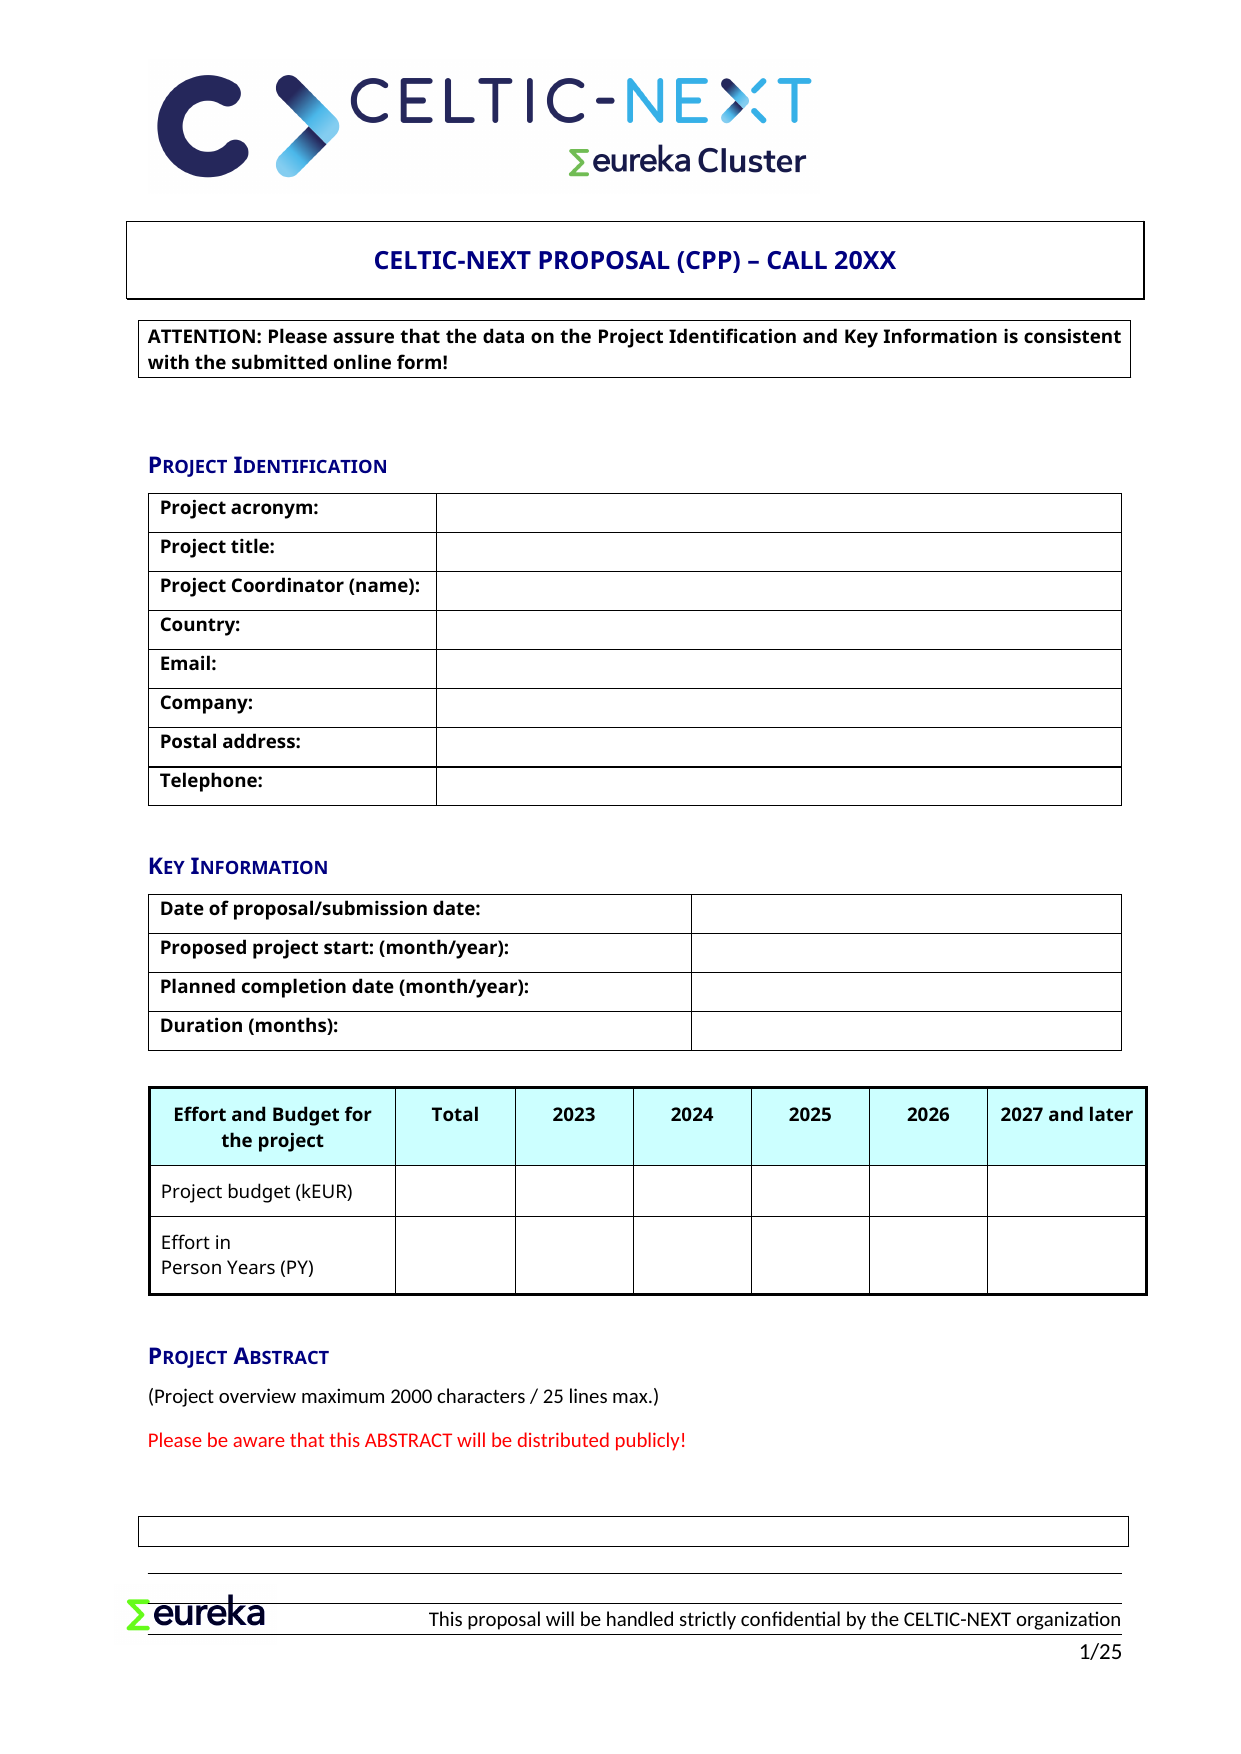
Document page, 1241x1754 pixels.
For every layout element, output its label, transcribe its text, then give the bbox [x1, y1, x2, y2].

table_cell [634, 1166, 751, 1216]
table_cell Proposed project start: (month/year): [149, 934, 691, 972]
text Please be aware that this ABSTRACT will be distributed publicly! [148, 1428, 1122, 1453]
table_cell [692, 1012, 1121, 1050]
table_cell [437, 728, 1121, 766]
table_cell [516, 1166, 633, 1216]
table_cell Telephone: [149, 768, 436, 805]
table_header [692, 895, 1121, 933]
table_cell [752, 1217, 869, 1293]
table_header Effort and Budget for the project [151, 1089, 395, 1165]
table_header [437, 494, 1121, 532]
table_cell [516, 1217, 633, 1293]
table_cell [396, 1217, 515, 1293]
subtitle Project Identification [148, 449, 1122, 480]
table_header 2025 [752, 1089, 869, 1165]
table_header 2024 [634, 1089, 751, 1165]
table_cell [870, 1166, 987, 1216]
table_header Total [396, 1089, 515, 1165]
table_cell [692, 934, 1121, 972]
picture [147, 59, 821, 194]
table_cell [437, 572, 1121, 610]
text (Project overview maximum 2000 characters / 25 lines max.) [148, 1384, 1122, 1409]
table_header Date of proposal/submission date: [149, 895, 691, 933]
table_cell [437, 689, 1121, 727]
table_header Project acronym: [149, 494, 436, 532]
table_cell Email: [149, 650, 436, 688]
table_cell [437, 650, 1121, 688]
table_cell [988, 1166, 1145, 1216]
title CELTIC-NEXT Proposal (CPP) – Call 20xx [127, 222, 1143, 298]
picture [113, 1584, 278, 1645]
table_cell [870, 1217, 987, 1293]
table_cell Planned completion date (month/year): [149, 973, 691, 1011]
table_cell Postal address: [149, 728, 436, 766]
subtitle Key Information [148, 850, 1122, 881]
table_cell Project Coordinator (name): [149, 572, 436, 610]
table_cell [437, 533, 1121, 571]
table_cell [437, 768, 1121, 805]
table_cell Company: [149, 689, 436, 727]
subtitle ATTENTION: Please assure that the data on the Project Identification and Key Information is consistent with the submitted online form! [139, 321, 1130, 377]
table_cell [752, 1166, 869, 1216]
table_cell Effort in Person Years (PY) [151, 1217, 395, 1293]
table_cell Country: [149, 611, 436, 649]
table_header 2023 [516, 1089, 633, 1165]
table_cell [437, 611, 1121, 649]
table_cell [988, 1217, 1145, 1293]
table_cell Project budget (kEUR) [151, 1166, 395, 1216]
subtitle Project Abstract [148, 1340, 1122, 1371]
table_cell [396, 1166, 515, 1216]
table_header 2026 [870, 1089, 987, 1165]
table_cell [692, 973, 1121, 1011]
table_header 2027 and later [988, 1089, 1145, 1165]
table_cell [634, 1217, 751, 1293]
table_cell Project title: [149, 533, 436, 571]
table_cell Duration (months): [149, 1012, 691, 1050]
